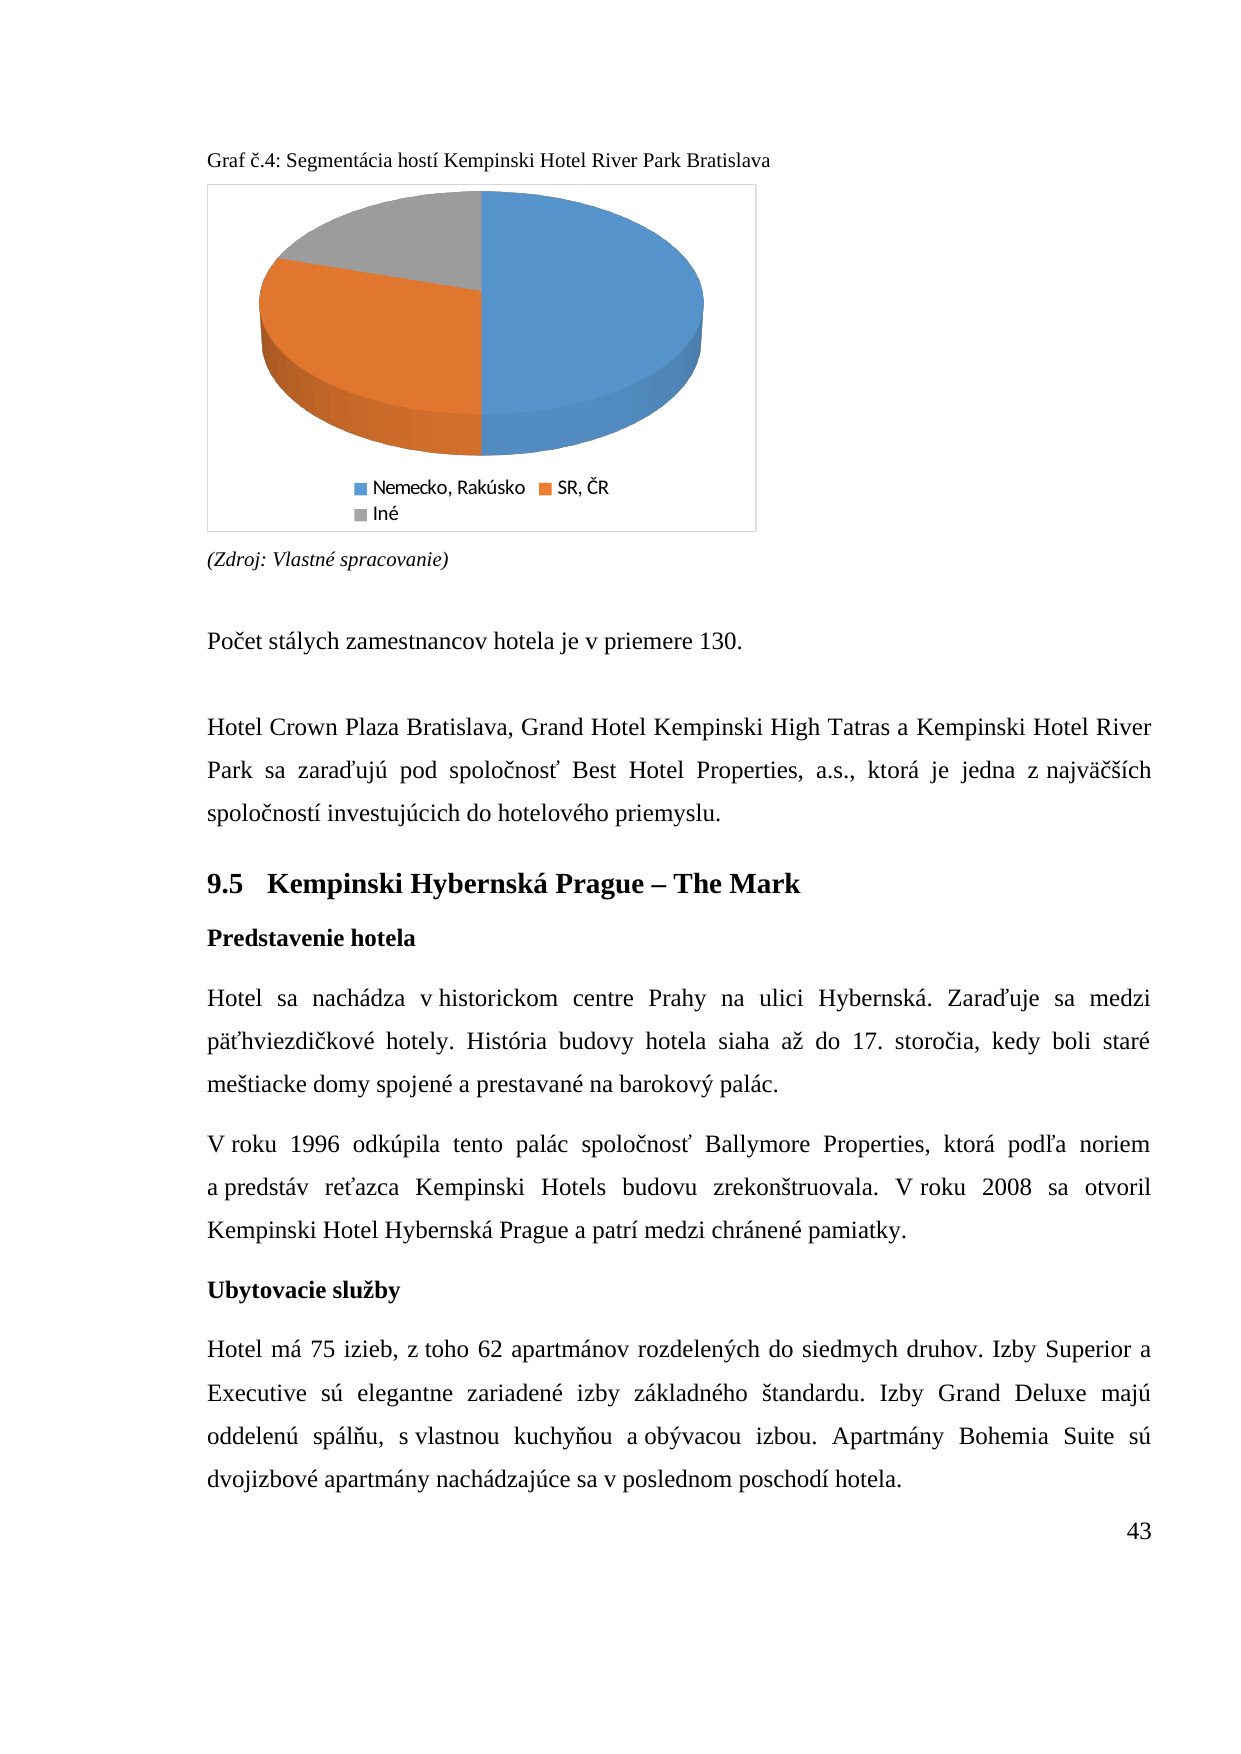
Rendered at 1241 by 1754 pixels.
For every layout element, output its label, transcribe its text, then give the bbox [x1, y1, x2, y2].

text Hotel Crown Plaza Bratislava, Grand Hotel Kempinski High Tatras a Kempinski Hotel River Park sa zaraďujú pod spoločnosť Best Hotel Properties, a.s., ktorá je jedna z najväčších spoločností investujúcich do hotelového priemyslu. [207, 712, 1152, 827]
text Hotel sa nachádza v historickom centre Prahy na ulici Hybernská. Zaraďuje sa medzi päťhviezdičkové hotely. História budovy hotela siaha až do 17. storočia, kedy boli staré meštiacke domy spojené a prestavané na barokový palác. [207, 983, 1152, 1098]
subtitle Kempinski Hybernská Prague – The Mark [207, 866, 1152, 900]
text Ubytovacie služby [207, 1275, 1152, 1303]
text Graf č.4: Segmentácia hostí Kempinski Hotel River Park Bratislava [207, 148, 1152, 172]
text (Zdroj: Vlastné spracovanie) [207, 547, 1152, 571]
text Hotel má 75 izieb, z toho 62 apartmánov rozdelených do siedmych druhov. Izby Superior a Executive sú elegantne zariadené izby základného štandardu. Izby Grand Deluxe majú oddelenú spálňu, s vlastnou kuchyňou a obývacou izbou. Apartmány Bohemia Suite sú dvojizbové apartmány nachádzajúce sa v poslednom poschodí hotela. [207, 1334, 1152, 1493]
text Predstavenie hotela [207, 923, 1152, 952]
text Počet stálych zamestnancov hotela je v priemere 130. [207, 626, 1152, 654]
text V roku 1996 odkúpila tento palác spoločnosť Ballymore Properties, ktorá podľa noriem a predstáv reťazca Kempinski Hotels budovu zrekonštruovala. V roku 2008 sa otvoril Kempinski Hotel Hybernská Prague a patrí medzi chránené pamiatky. [207, 1129, 1152, 1244]
